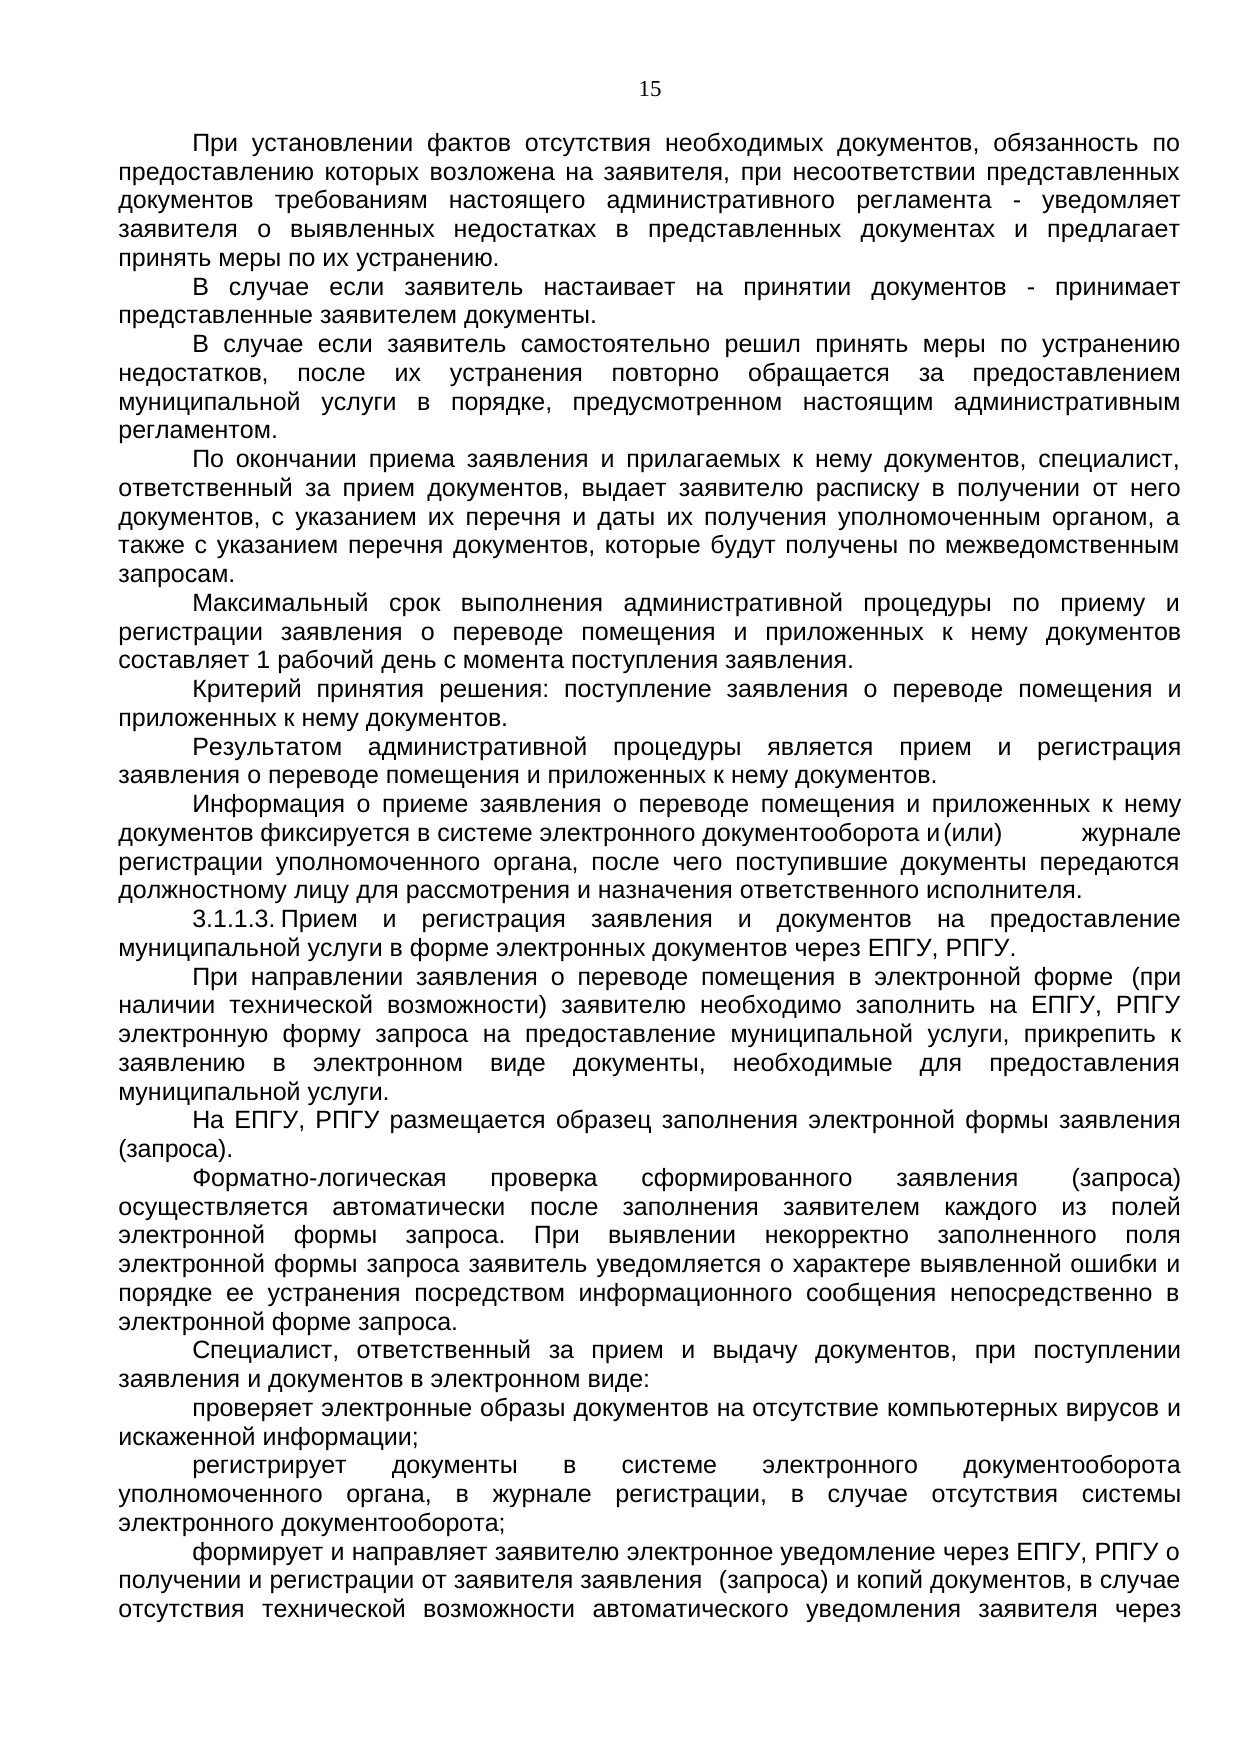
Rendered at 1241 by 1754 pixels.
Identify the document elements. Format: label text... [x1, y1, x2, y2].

text При направлении заявления о переводе помещения в электронной форме (при наличии технической возможности) заявителю необходимо заполнить на ЕПГУ, РПГУ электронную форму запроса на предоставление муниципальной услуги, прикрепить к заявлению в электронном виде документы, необходимые для предоставления муниципальной услуги. [118, 961, 1181, 1105]
text регистрирует документы в системе электронного документооборота уполномоченного органа, в журнале регистрации, в случае отсутствия системы электронного документооборота; [118, 1450, 1181, 1536]
text В случае если заявитель настаивает на принятии документов - принимает представленные заявителем документы. [118, 271, 1181, 329]
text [118, 1536, 1181, 1623]
text При установлении фактов отсутствия необходимых документов, обязанность по предоставлению которых возложена на заявителя, при несоответствии представленных документов требованиям настоящего административного регламента - уведомляет заявителя о выявленных недостатках в представленных документах и предлагает принять меры по их устранению. [118, 128, 1181, 271]
text Информация о приеме заявления о переводе помещения и приложенных к нему документов фиксируется в системе электронного документооборота и (или) журнале регистрации уполномоченного органа, после чего поступившие документы передаются должностному лицу для рассмотрения и назначения ответственного исполнителя. [118, 789, 1181, 904]
text Максимальный срок выполнения административной процедуры по приему и регистрации заявления о переводе помещения и приложенных к нему документов составляет 1 рабочий день с момента поступления заявления. [118, 588, 1181, 674]
text Результатом административной процедуры является прием и регистрация заявления о переводе помещения и приложенных к нему документов. [118, 731, 1181, 789]
text В случае если заявитель самостоятельно решил принять меры по устранению недостатков, после их устранения повторно обращается за предоставлением муниципальной услуги в порядке, предусмотренном настоящим административным регламентом. [118, 329, 1181, 444]
text проверяет электронные образы документов на отсутствие компьютерных вирусов и искаженной информации; [118, 1393, 1181, 1450]
text Критерий принятия решения: поступление заявления о переводе помещения и приложенных к нему документов. [118, 674, 1181, 731]
text На ЕПГУ, РПГУ размещается образец заполнения электронной формы заявления (запроса). [118, 1105, 1181, 1163]
list Прием и регистрация заявления и документов на предоставление муниципальной услуги в форме электронных документов через ЕПГУ, РПГУ. [118, 904, 1181, 961]
text По окончании приема заявления и прилагаемых к нему документов, специалист, ответственный за прием документов, выдает заявителю расписку в получении от него документов, с указанием их перечня и даты их получения уполномоченным органом, а также с указанием перечня документов, которые будут получены по межведомственным запросам. [118, 444, 1181, 588]
text Форматно-логическая проверка сформированного заявления (запроса) осуществляется автоматически после заполнения заявителем каждого из полей электронной формы запроса. При выявлении некорректно заполненного поля электронной формы запроса заявитель уведомляется о характере выявленной ошибки и порядке ее устранения посредством информационного сообщения непосредственно в электронной форме запроса. [118, 1163, 1181, 1335]
text Специалист, ответственный за прием и выдачу документов, при поступлении заявления и документов в электронном виде: [118, 1335, 1181, 1393]
